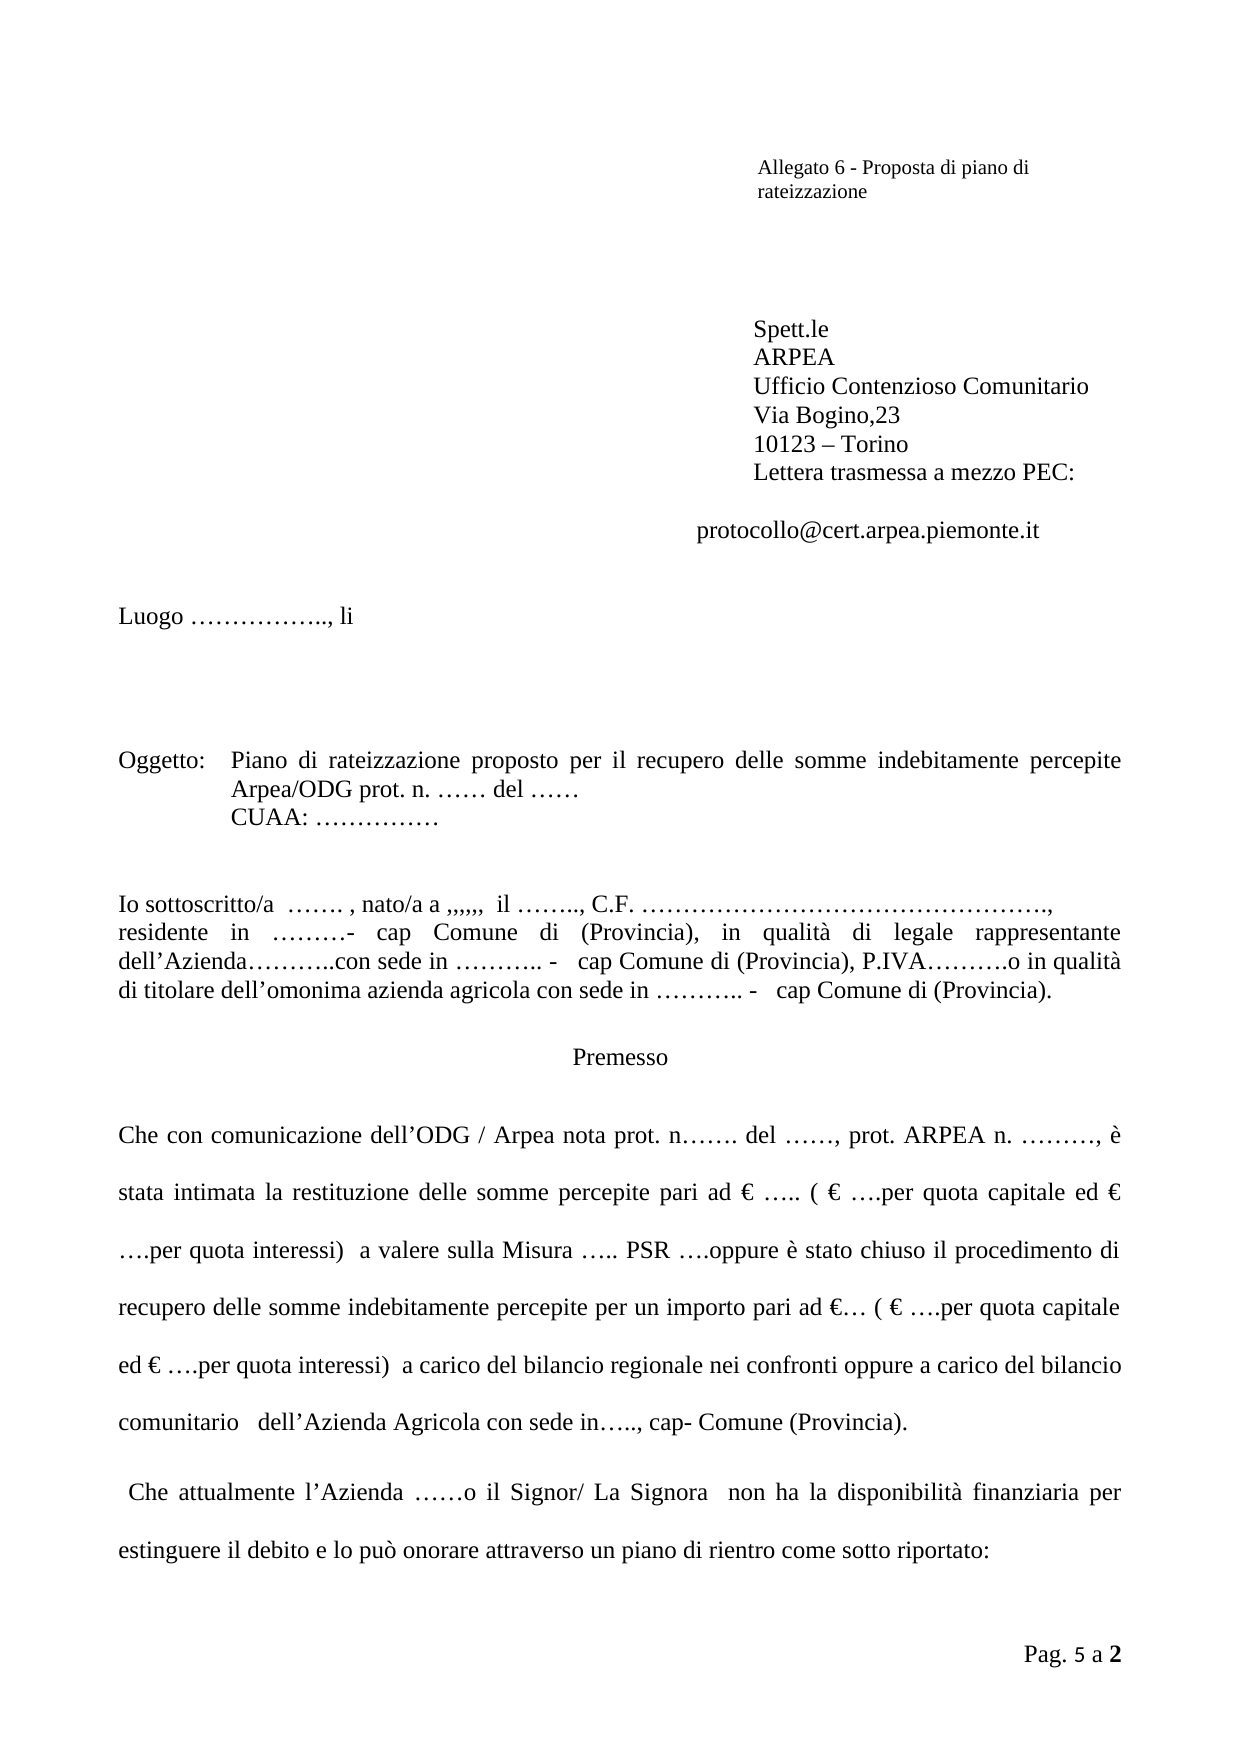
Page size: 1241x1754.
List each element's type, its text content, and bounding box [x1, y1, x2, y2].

text Luogo …………….., li [118, 601, 1122, 630]
text Che attualmente l’Azienda ……o il Signor/ La Signora non ha la disponibilità finanziaria per estinguere il debito e lo può onorare attraverso un piano di rientro come sotto riportato: [118, 1477, 1122, 1564]
text 10123 – Torino [471, 429, 1122, 457]
text Lettera trasmessa a mezzo PEC: [471, 457, 1122, 486]
text Che con comunicazione dell’ODG / Arpea nota prot. n……. del ……, prot. ARPEA n. ………, è stata intimata la restituzione delle somme percepite pari ad € ….. ( € ….per quota capitale ed € ….per quota interessi) a valere sulla Misura ….. PSR ….oppure è stato chiuso il procedimento di recupero delle somme indebitamente percepite per un importo pari ad €… ( € ….per quota capitale ed € ….per quota interessi) a carico del bilancio regionale nei confronti oppure a carico del bilancio comunitario dell’Azienda Agricola con sede in….., cap- Comune (Provincia). [118, 1120, 1122, 1436]
text Premesso [118, 1042, 1122, 1071]
text residente in ………- cap Comune di (Provincia), in qualità di legale rappresentante dell’Azienda………..con sede in ……….. - cap Comune di (Provincia), P.IVA……….o in qualità di titolare dell’omonima azienda agricola con sede in ……….. - cap Comune di (Provincia). [118, 917, 1122, 1004]
text ARPEA [471, 342, 1122, 371]
text Oggetto: Piano di rateizzazione proposto per il recupero delle somme indebitamente percepite Arpea/ODG prot. n. …… del …… [118, 745, 1122, 802]
text Spett.le [471, 314, 1122, 342]
text CUAA: …………… [118, 802, 1122, 831]
text Io sottoscritto/a ……. , nato/a a ,,,,,, il …….., C.F. …………………………………………., [118, 889, 1122, 917]
text Via Bogino,23 [471, 400, 1122, 429]
text protocollo@cert.arpea.piemonte.it [696, 515, 1122, 544]
text Ufficio Contenzioso Comunitario [471, 371, 1122, 400]
text Allegato 6 - Proposta di piano di rateizzazione [757, 155, 1122, 203]
